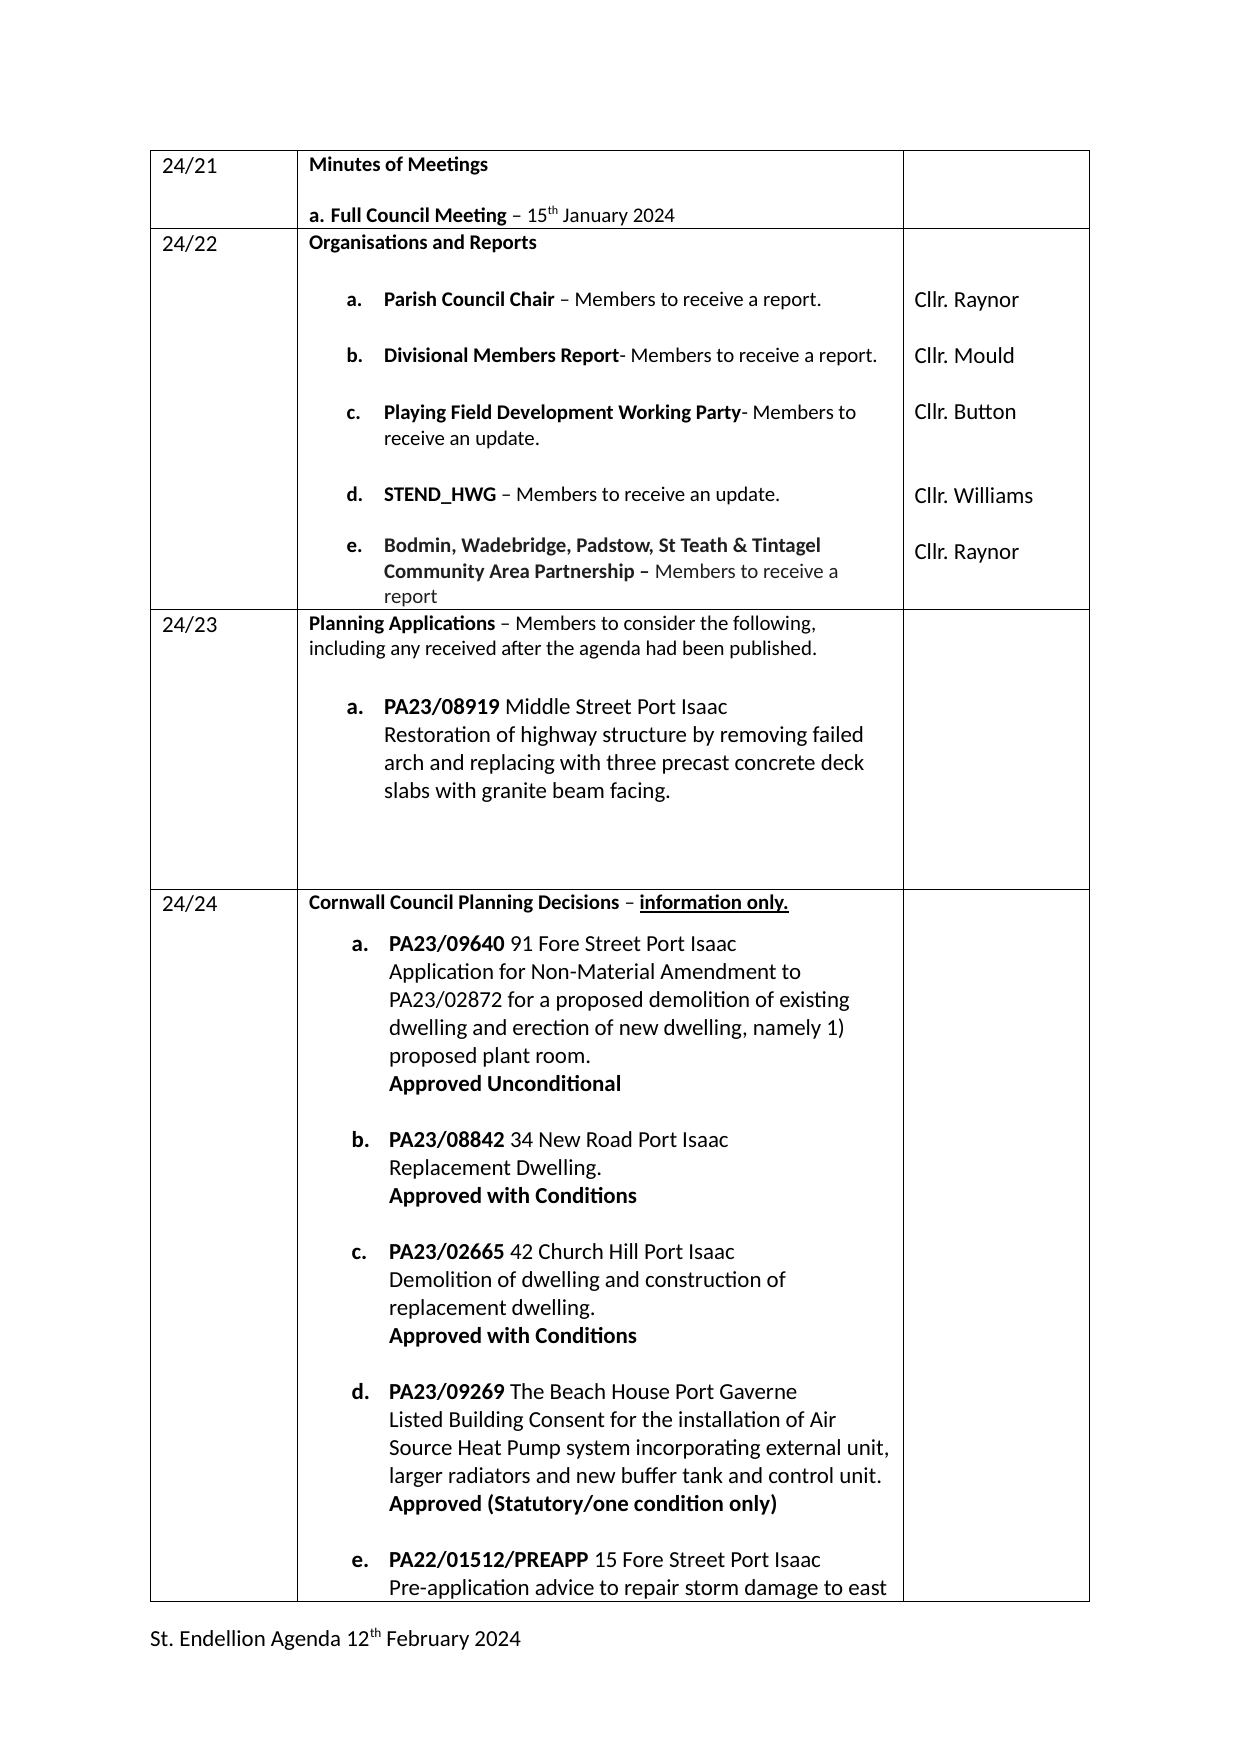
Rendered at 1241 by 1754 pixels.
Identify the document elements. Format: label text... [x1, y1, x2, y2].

table_cell [904, 890, 1089, 1601]
table_cell 24/22 [151, 229, 297, 609]
table_cell [904, 151, 1089, 228]
table_cell Cllr. Raynor Cllr. Mould Cllr. Button Cllr. Williams Cllr. Raynor [904, 229, 1089, 609]
table_cell Organisations and Reports Parish Council Chair – Members to receive a report. Divisional Members Report- Members to receive a report. Playing Field Development Working Party- Members to receive an update. STEND_HWG – Members to receive an update. Bodmin, Wadebridge, Padstow, St Teath & Tintagel Community Area Partnership – Members to receive a report [298, 229, 903, 609]
table_cell [904, 610, 1089, 888]
table_cell 24/24 [151, 890, 297, 1601]
table_cell 24/21 [151, 151, 297, 228]
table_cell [298, 890, 903, 1601]
table_cell 24/23 [151, 610, 297, 888]
table_cell Planning Applications – Members to consider the following, including any received after the agenda had been published. PA23/08919 Middle Street Port Isaac Restoration of highway structure by removing failed arch and replacing with three precast concrete deck slabs with granite beam facing. [298, 610, 903, 888]
table_cell Minutes of Meetings a. Full Council Meeting – 15th January 2024 [298, 151, 903, 228]
